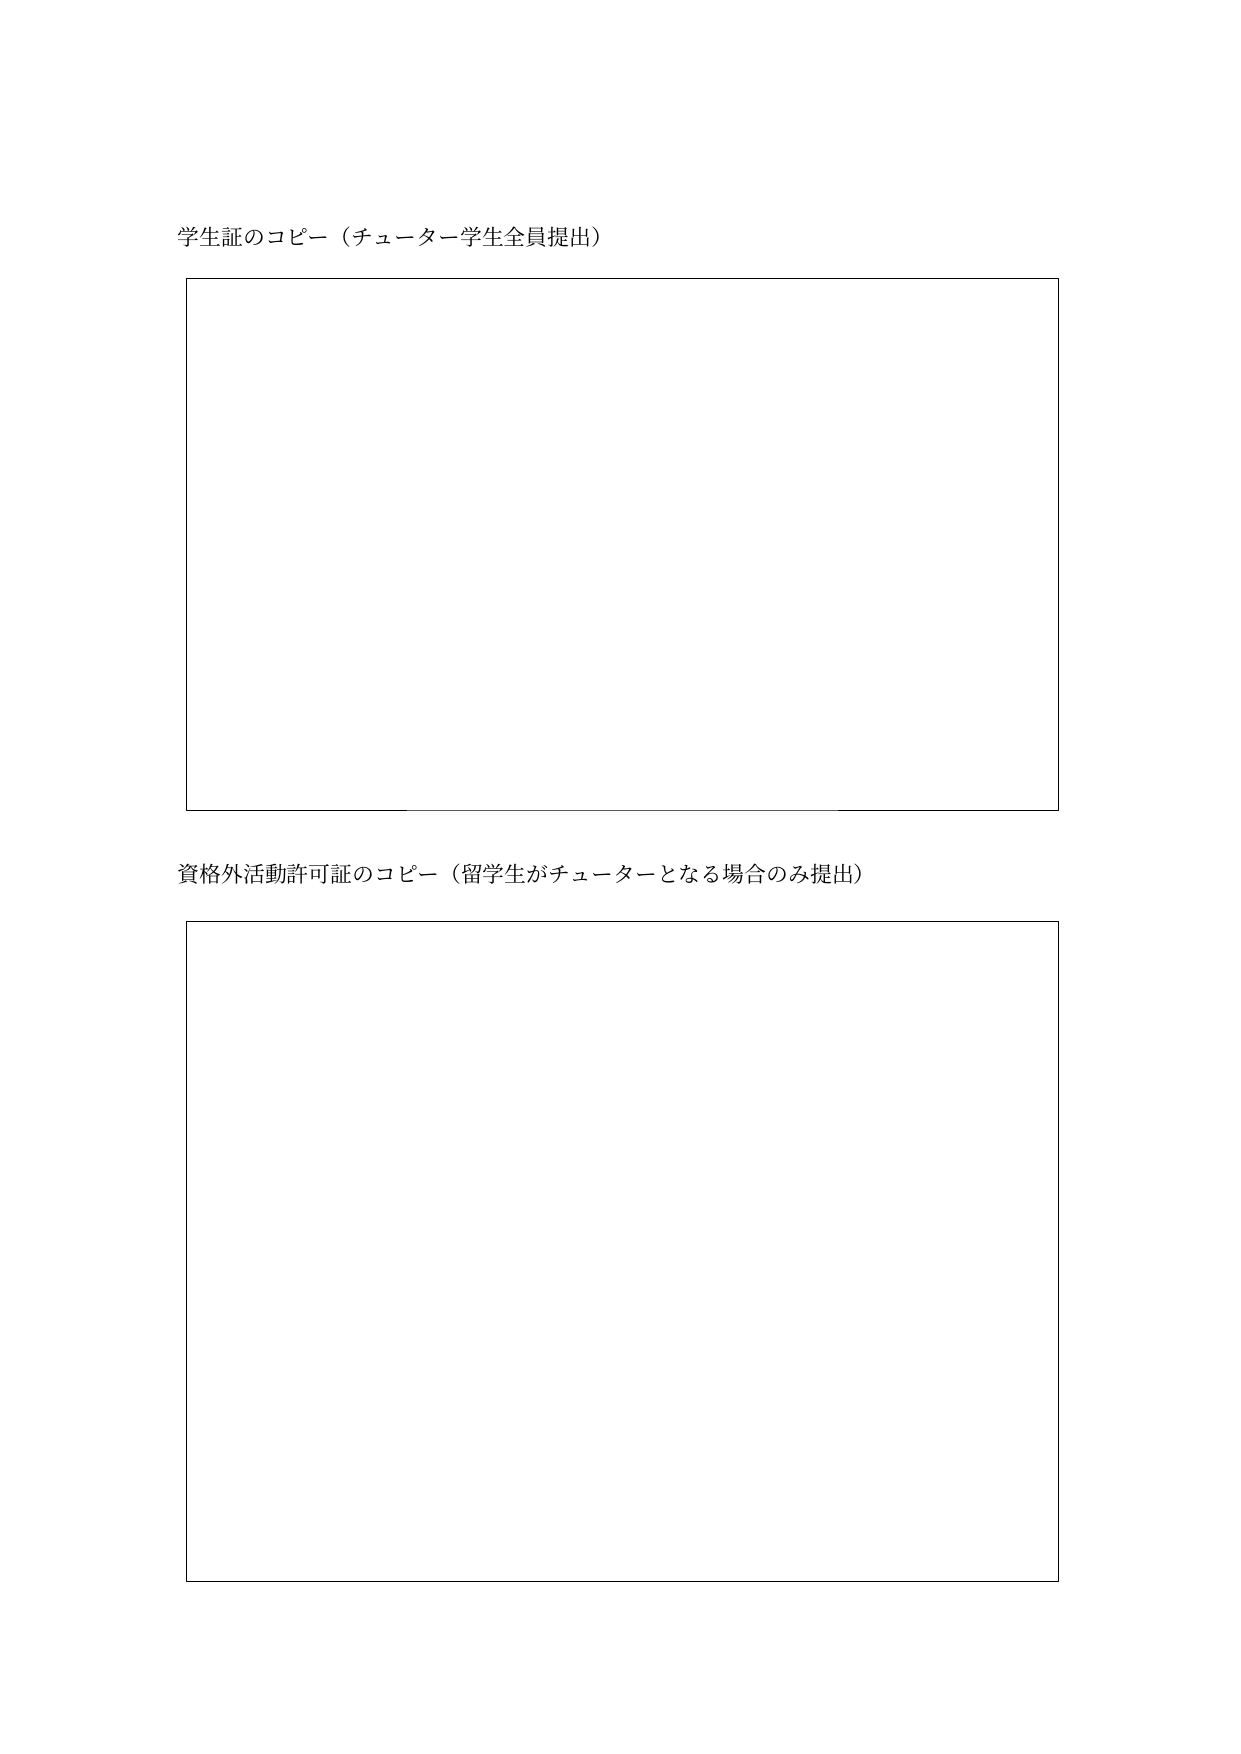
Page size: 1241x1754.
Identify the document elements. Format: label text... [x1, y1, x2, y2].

text 資格外活動許可証のコピー（留学生がチューターとなる場合のみ提出） [177, 854, 1063, 892]
text 学生証のコピー（チューター学生全員提出） [177, 217, 1063, 254]
